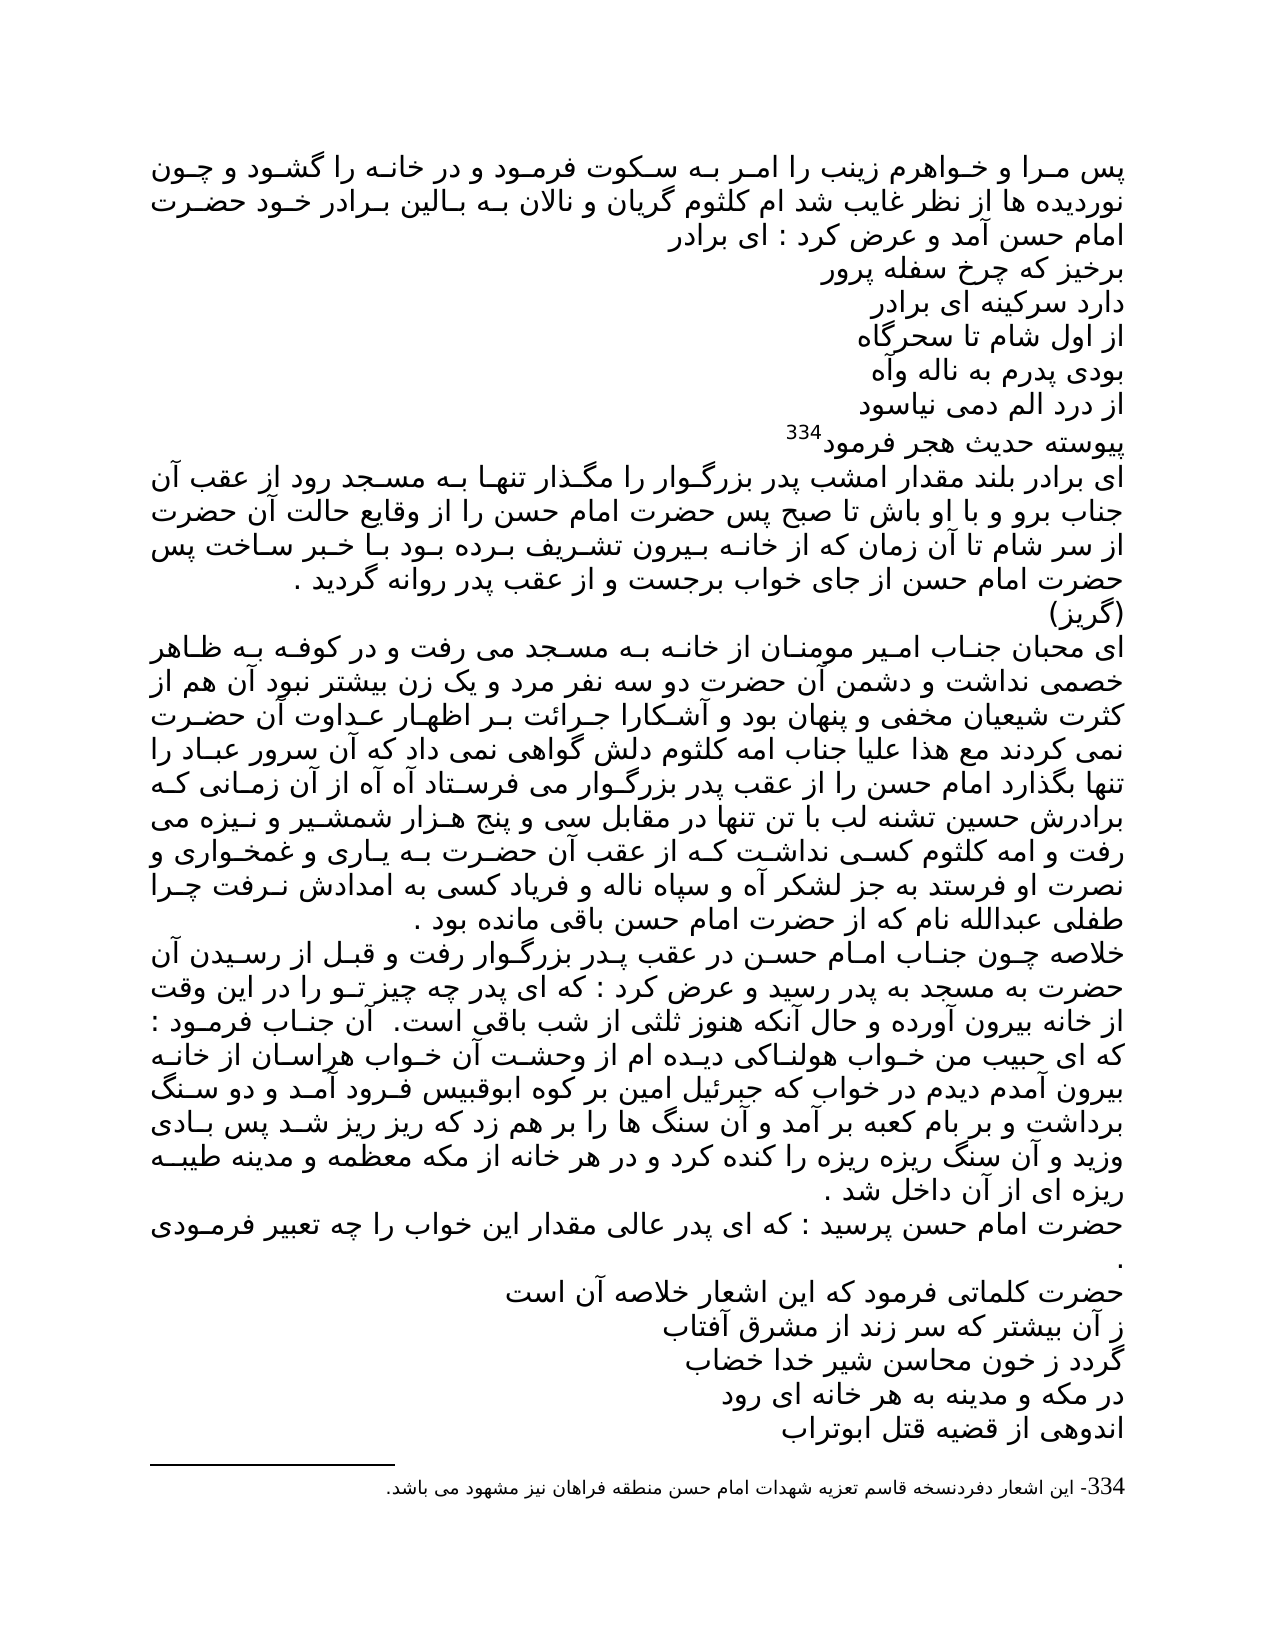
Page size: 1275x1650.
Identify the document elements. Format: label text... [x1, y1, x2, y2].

text دارد سرکینه ای برادر [150, 286, 1125, 320]
text از اول شام تا سحرگاه [150, 320, 1125, 354]
text خلاصه چون جناب امام حسن در عقب پدر بزرگوار رفت و قبل از رسیدن آن حضرت به مسجد به پدر رسید و عرض کرد : که ای پدر چه چیز تو را در این وقت از خانه بیرون آورده و حال آنکه هنوز ثلثی از شب باقی است. آن جناب فرمود : که ای حبیب من خواب هولناکی دیده ام از وحشت آن خواب هراسان از خانه بیرون آمدم دیدم در خواب که جبرئیل امین بر کوه ابوقبیس فرود آمد و دو سنگ برداشت و بر بام کعبه بر آمد و آن سنگ ها را بر هم زد که ریز ریز شد پس بادی وزید و آن سنگ ریزه ریزه را کنده کرد و در هر خانه از مکه معظمه و مدینه طیبه ریزه ای از آن داخل شد . [150, 936, 1125, 1208]
text از درد الم دمی نیاسود [150, 388, 1125, 422]
text پس مرا و خواهرم زینب را امر به سکوت فرمود و در خانه را گشود و چون نوردیده ها از نظر غایب شد ام کلثوم گریان و نالان به بالین برادر خود حضرت امام حسن آمد و عرض کرد : ای برادر [150, 150, 1125, 252]
text (گریز) [150, 596, 1125, 630]
text ز آن بیشتر که سر زند از مشرق آفتاب [150, 1309, 1125, 1343]
text در مکه و مدینه به هر خانه ای رود [150, 1377, 1125, 1411]
text پیوسته حدیث هجر فرمود [150, 422, 1125, 461]
text برخیز که چرخ سفله پرور [150, 252, 1125, 286]
text بودی پدرم به ناله وآه [150, 354, 1125, 388]
text حضرت کلماتی فرمود که این اشعار خلاصه آن است [150, 1276, 1125, 1309]
text حضرت امام حسن پرسید : که ای پدر عالی مقدار این خواب را چه تعبیر فرمودی . [150, 1208, 1125, 1276]
text ای برادر بلند مقدار امشب پدر بزرگوار را مگذار تنها به مسجد رود از عقب آن جناب برو و با او باش تا صبح پس حضرت امام حسن را از وقایع حالت آن حضرت از سر شام تا آن زمان که از خانه بیرون تشریف برده بود با خبر ساخت پس حضرت امام حسن از جای خواب برجست و از عقب پدر روانه گردید . [150, 461, 1125, 596]
text اندوهی از قضیه قتل ابوتراب [150, 1411, 1125, 1445]
text ای محبان جناب امیر مومنان از خانه به مسجد می رفت و در کوفه به ظاهر خصمی نداشت و دشمن آن حضرت دو سه نفر مرد و یک زن بیشتر نبود آن هم از کثرت شیعیان مخفی و پنهان بود و آشکارا جرائت بر اظهار عداوت آن حضرت نمی کردند مع هذا علیا جناب امه کلثوم دلش گواهی نمی داد که آن سرور عباد را تنها بگذارد امام حسن را از عقب پدر بزرگوار می فرستاد آه آه از آن زمانی که برادرش حسین تشنه لب با تن تنها در مقابل سی و پنج هزار شمشیر و نیزه می رفت و امه کلثوم کسی نداشت که از عقب آن حضرت به یاری و غمخواری و نصرت او فرستد به جز لشکر آه و سپاه ناله و فریاد کسی به امدادش نرفت چرا طفلی عبدالله نام که از حضرت امام حسن باقی مانده بود . [150, 630, 1125, 936]
text گردد ز خون محاسن شیر خدا خضاب [150, 1343, 1125, 1377]
